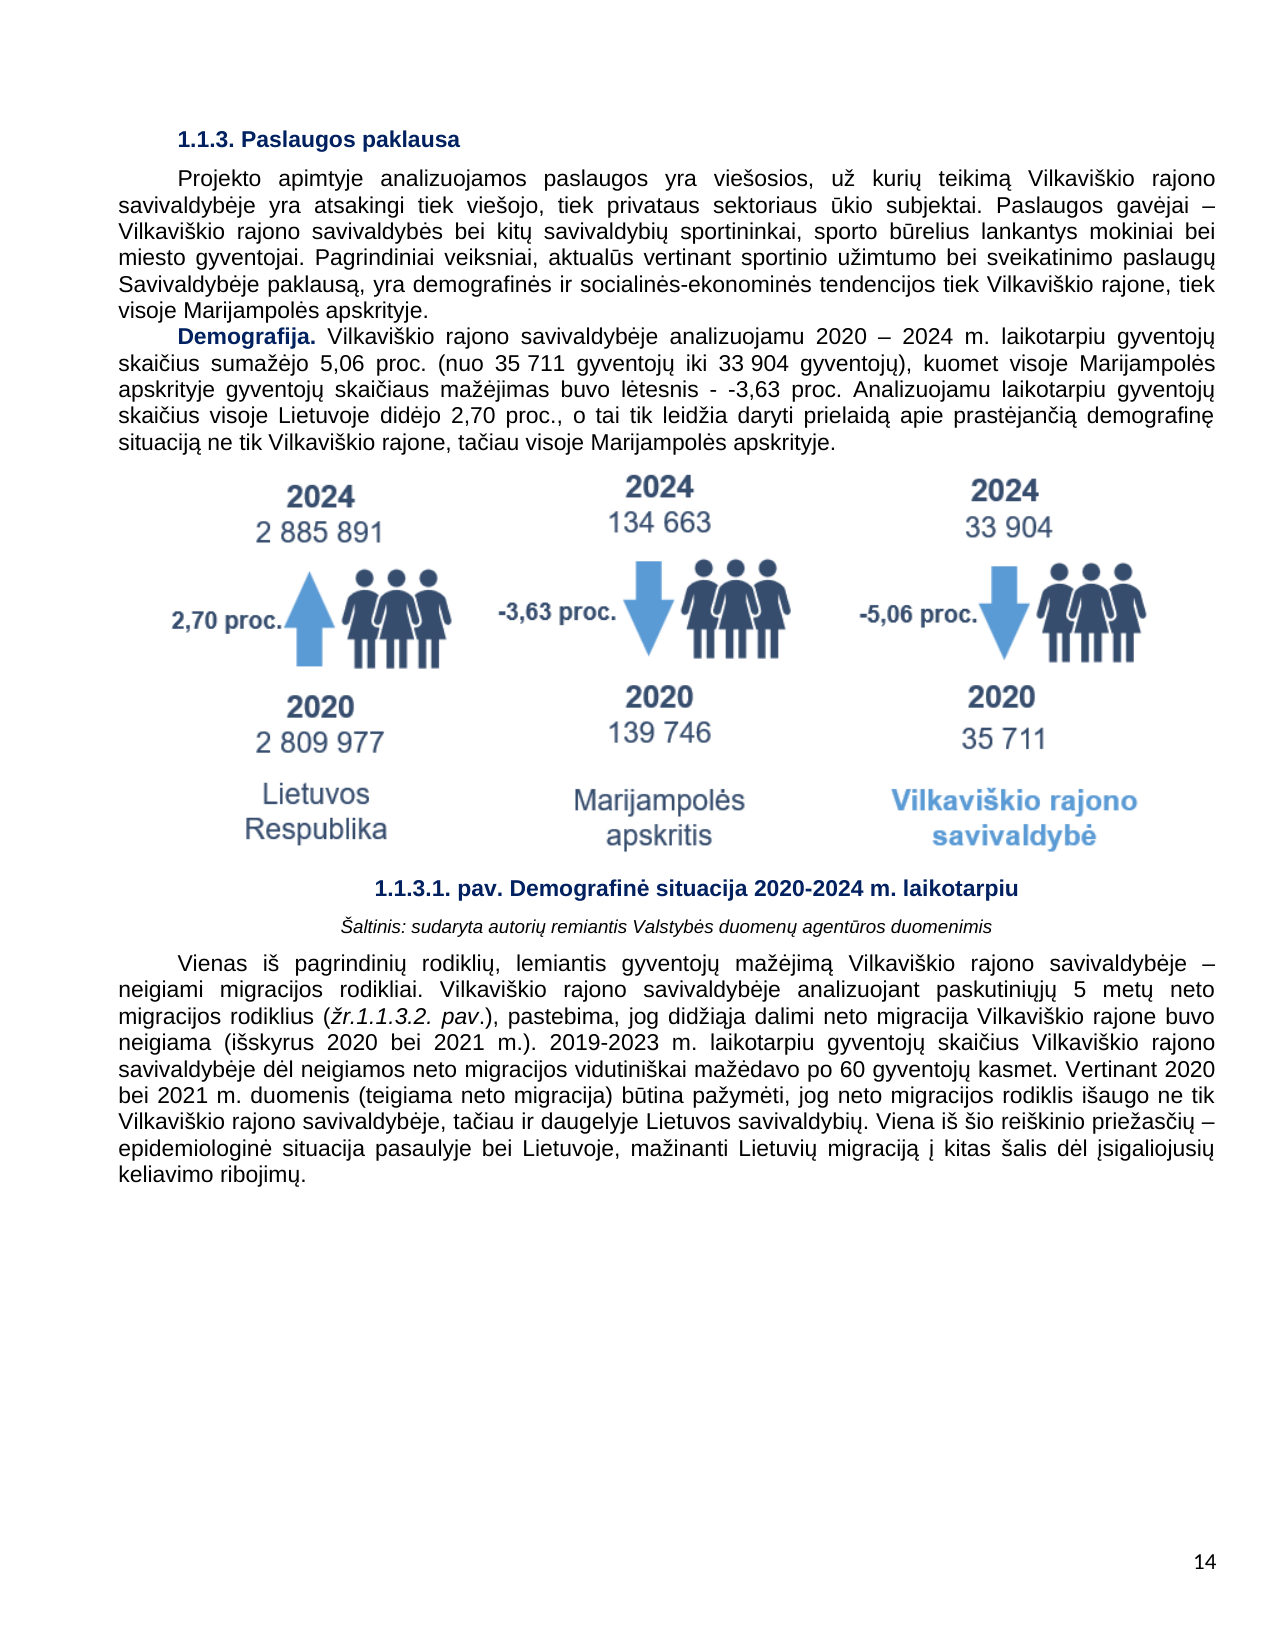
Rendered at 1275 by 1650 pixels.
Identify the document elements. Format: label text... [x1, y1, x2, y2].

text Vienas iš pagrindinių rodiklių, lemiantis gyventojų mažėjimą Vilkaviškio rajono savivaldybėje – neigiami migracijos rodikliai. Vilkaviškio rajono savivaldybėje analizuojant paskutiniųjų 5 metų neto migracijos rodiklius (žr.1.1.3.2. pav.), pastebima, jog didžiąja dalimi neto migracija Vilkaviškio rajone buvo neigiama (išskyrus 2020 bei 2021 m.). 2019-2023 m. laikotarpiu gyventojų skaičius Vilkaviškio rajono savivaldybėje dėl neigiamos neto migracijos vidutiniškai mažėdavo po 60 gyventojų kasmet. Vertinant 2020 bei 2021 m. duomenis (teigiama neto migracija) būtina pažymėti, jog neto migracijos rodiklis išaugo ne tik Vilkaviškio rajono savivaldybėje, tačiau ir daugelyje Lietuvos savivaldybių. Viena iš šio reiškinio priežasčių – epidemiologinė situacija pasaulyje bei Lietuvoje, mažinanti Lietuvių migraciją į kitas šalis dėl įsigaliojusių keliavimo ribojimų. [118, 950, 1216, 1187]
text 1.1.3.1. pav. Demografinė situacija 2020-2024 m. laikotarpiu [118, 875, 1216, 901]
text Projekto apimtyje analizuojamos paslaugos yra viešosios, už kurių teikimą Vilkaviškio rajono savivaldybėje yra atsakingi tiek viešojo, tiek privataus sektoriaus ūkio subjektai. Paslaugos gavėjai – Vilkaviškio rajono savivaldybės bei kitų savivaldybių sportininkai, sporto būrelius lankantys mokiniai bei miesto gyventojai. Pagrindiniai veiksniai, aktualūs vertinant sportinio užimtumo bei sveikatinimo paslaugų Savivaldybėje paklausą, yra demografinės ir socialinės-ekonominės tendencijos tiek Vilkaviškio rajone, tiek visoje Marijampolės apskrityje. [118, 165, 1216, 323]
subtitle 1.1.3. Paslaugos paklausa [177, 126, 1216, 153]
text Šaltinis: sudaryta autorių remiantis Valstybės duomenų agentūros duomenimis [118, 916, 1216, 938]
text Demografija. Vilkaviškio rajono savivaldybėje analizuojamu 2020 – 2024 m. laikotarpiu gyventojų skaičius sumažėjo 5,06 proc. (nuo 35 711 gyventojų iki 33 904 gyventojų), kuomet visoje Marijampolės apskrityje gyventojų skaičiaus mažėjimas buvo lėtesnis - -3,63 proc. Analizuojamu laikotarpiu gyventojų skaičius visoje Lietuvoje didėjo 2,70 proc., o tai tik leidžia daryti prielaidą apie prastėjančią demografinę situaciją ne tik Vilkaviškio rajone, tačiau visoje Marijampolės apskrityje. [118, 323, 1216, 455]
picture [150, 455, 1184, 863]
